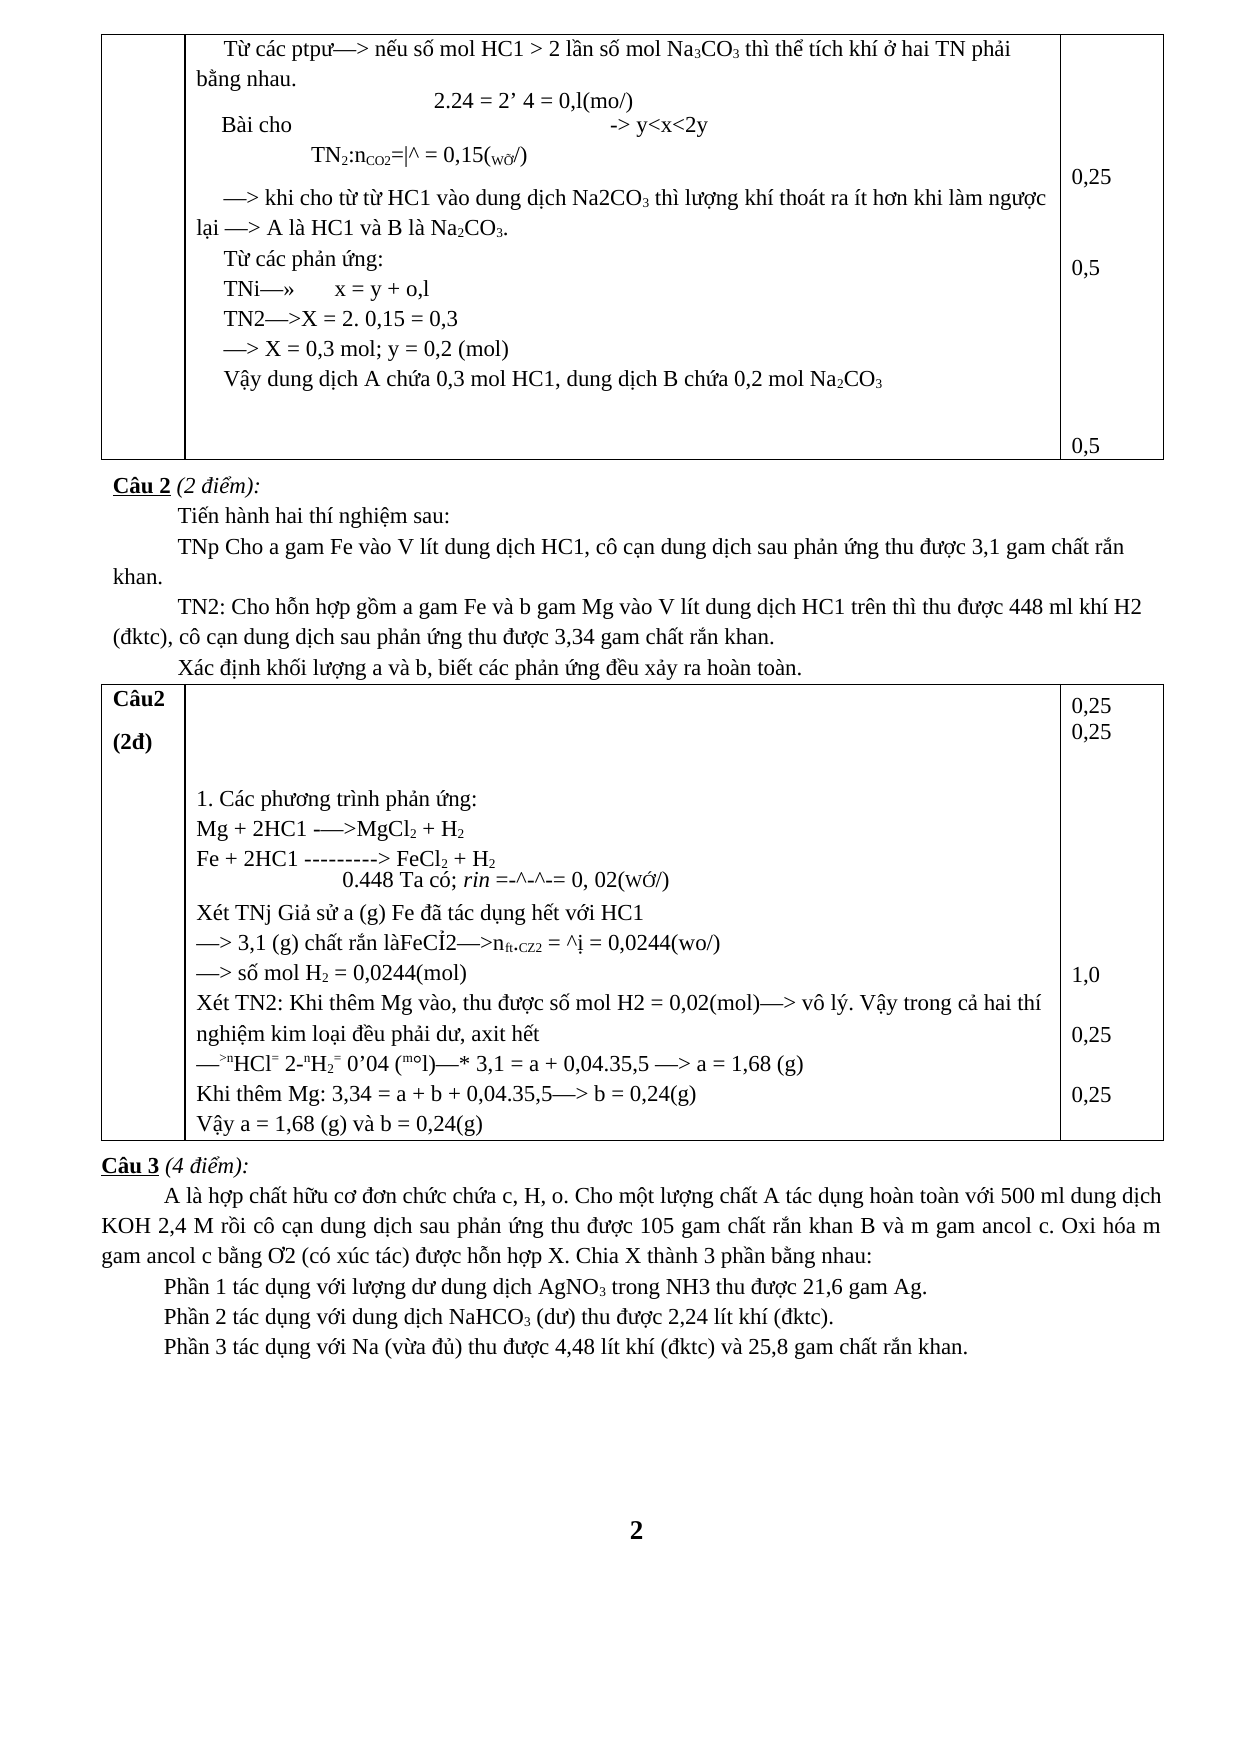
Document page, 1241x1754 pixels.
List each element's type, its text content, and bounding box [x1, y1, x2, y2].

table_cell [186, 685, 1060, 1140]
text Phần 2 tác dụng với dung dịch NaHCO3 (dư) thu được 2,24 lít khí (đktc). [101, 1303, 1164, 1329]
text Câu 3 (4 điểm): [101, 1152, 1164, 1178]
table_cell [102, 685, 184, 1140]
text Phần 1 tác dụng với lượng dư dung dịch AgNO3 trong NH3 thu được 21,6 gam Ag. [101, 1273, 1164, 1299]
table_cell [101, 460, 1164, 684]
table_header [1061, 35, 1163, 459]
text Phần 3 tác dụng với Na (vừa đủ) thu được 4,48 lít khí (đktc) và 25,8 gam chất rắn khan. [101, 1333, 1164, 1359]
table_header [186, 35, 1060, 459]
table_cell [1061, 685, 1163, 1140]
text A là hợp chất hữu cơ đơn chức chứa c, H, o. Cho một lượng chất A tác dụng hoàn toàn với 500 ml dung dịch KOH 2,4 M rồi cô cạn dung dịch sau phản ứng thu được 105 gam chất rắn khan B và m gam ancol c. Oxi hóa m gam ancol c bằng Ơ2 (có xúc tác) được hỗn hợp X. Chia X thành 3 phần bằng nhau: [101, 1182, 1164, 1269]
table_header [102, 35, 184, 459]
